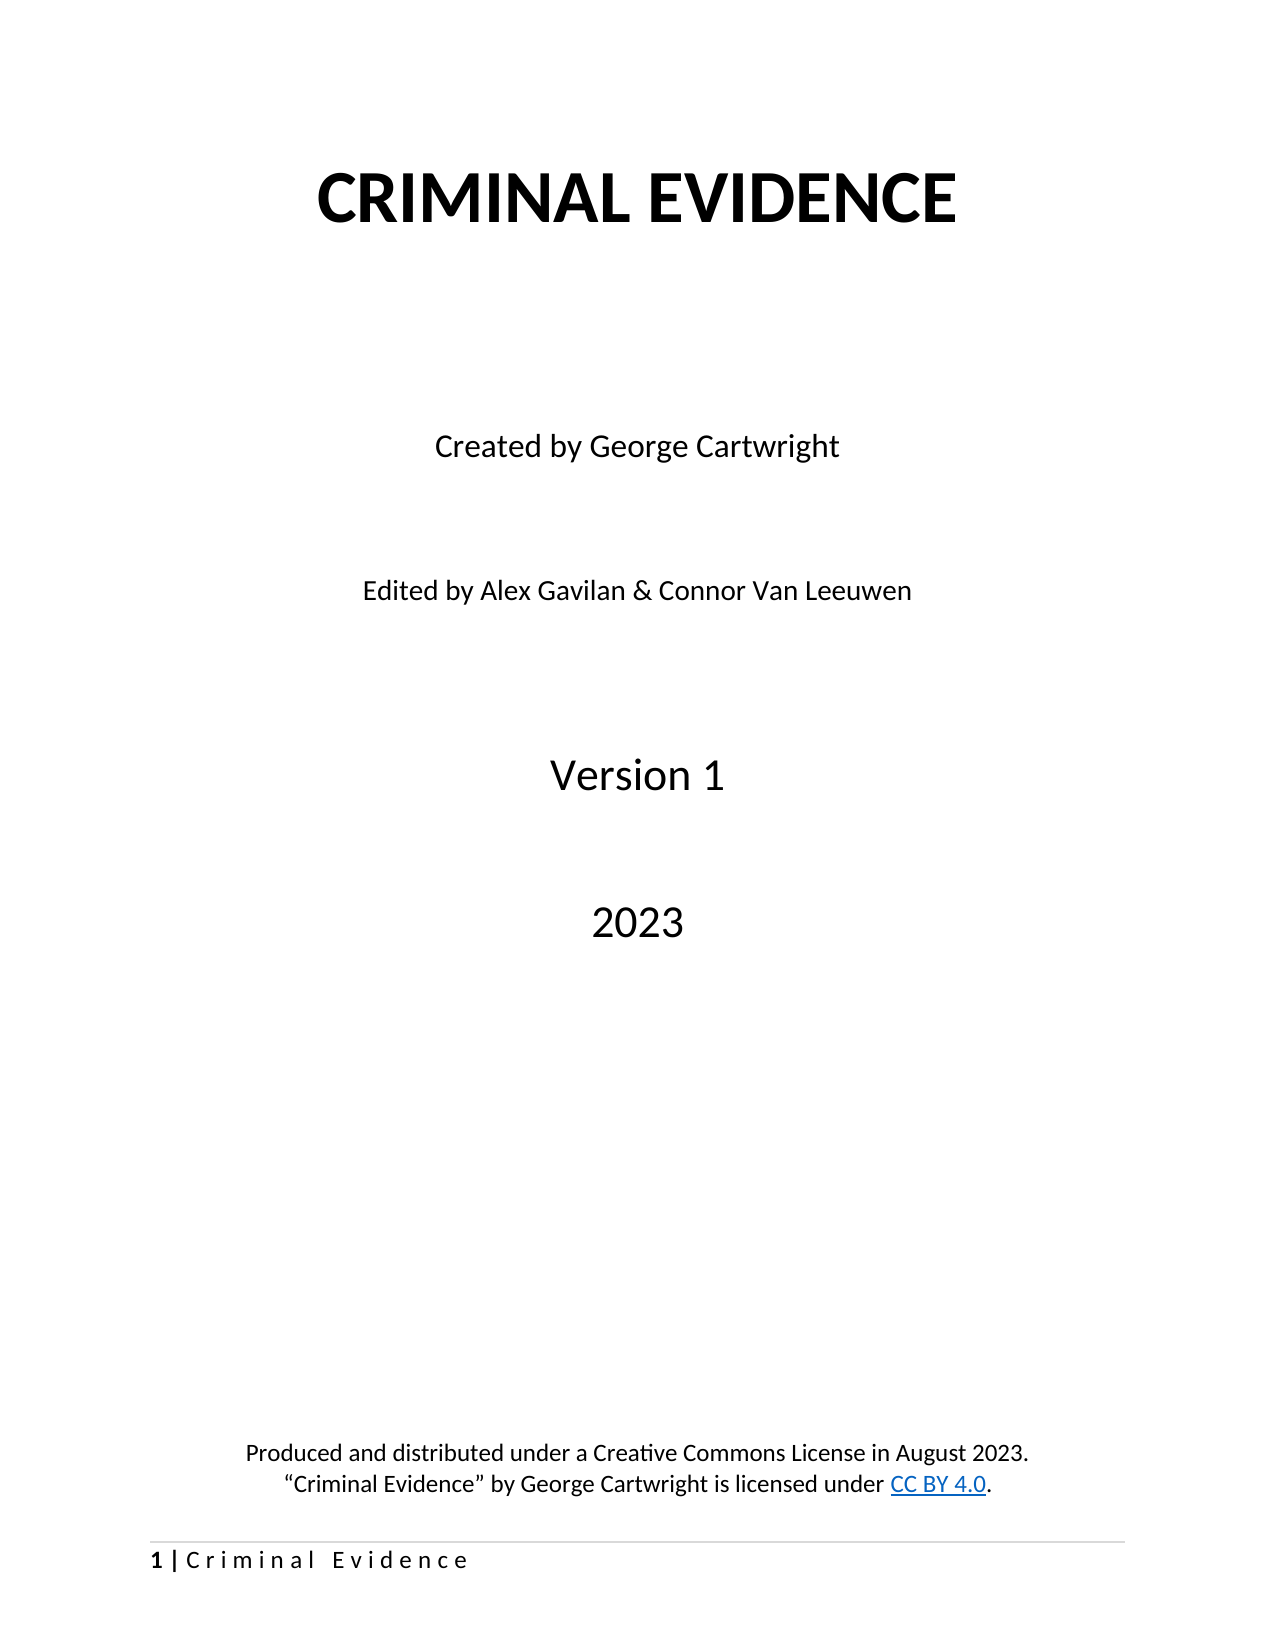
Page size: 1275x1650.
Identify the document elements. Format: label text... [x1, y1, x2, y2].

text Produced and distributed under a Creative Commons License in August 2023. [150, 1437, 1125, 1468]
subtitle CRIMINAL EVIDENCE [150, 150, 1125, 242]
text 2023 [150, 893, 1125, 949]
text “Criminal Evidence” by George Cartwright is licensed under CC BY 4.0. [150, 1468, 1125, 1498]
text Created by George Cartwright [150, 425, 1125, 466]
text Version 1 [150, 746, 1125, 802]
text Edited by Alex Gavilan & Connor Van Leeuwen [150, 572, 1125, 608]
